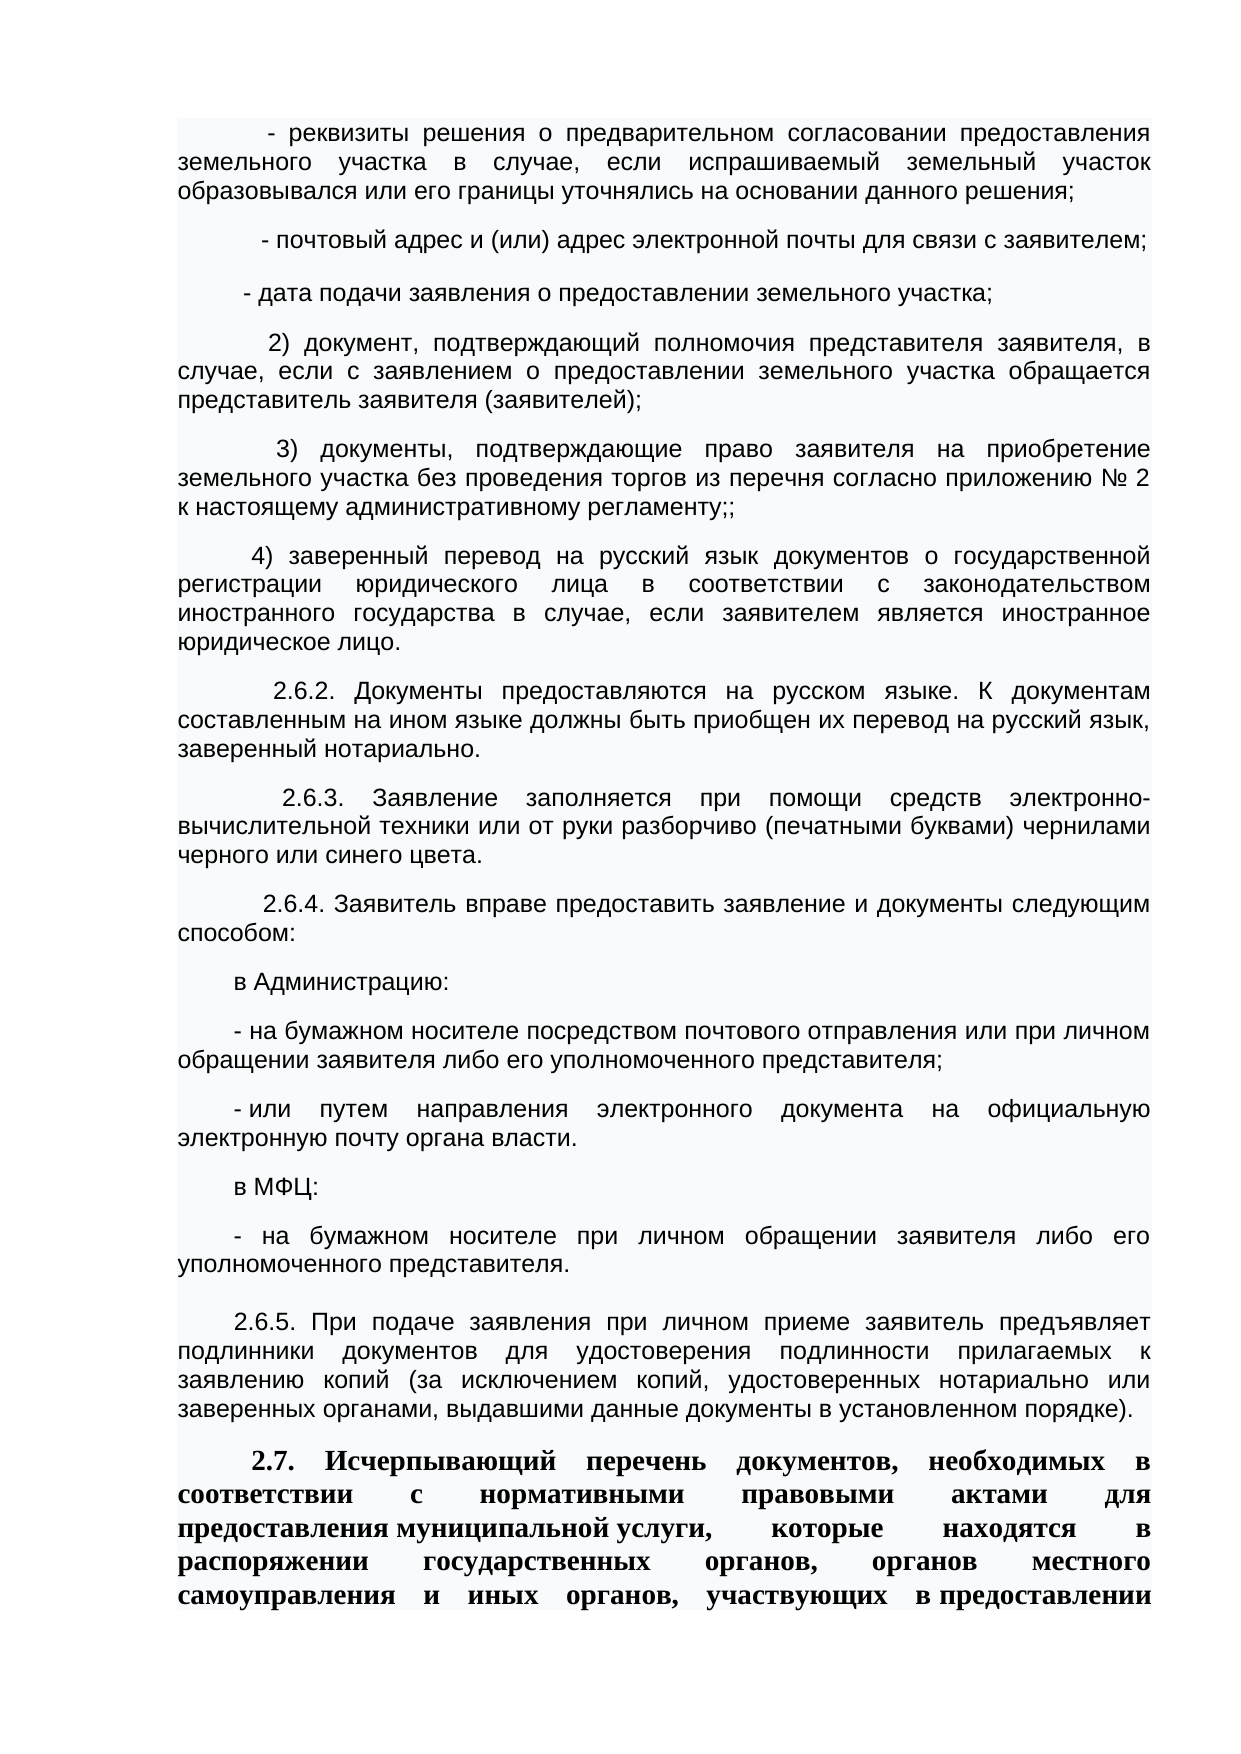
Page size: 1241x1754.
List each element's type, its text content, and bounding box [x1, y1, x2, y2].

text - на бумажном носителе посредством почтового отправления или при личном обращении заявителя либо его уполномоченного представителя; [177, 1016, 1152, 1073]
text 2) документ, подтверждающий полномочия представителя заявителя, в случае, если с заявлением о предоставлении земельного участка обращается представитель заявителя (заявителей); [177, 328, 1152, 414]
text 2.6.4. Заявитель вправе предоставить заявление и документы следующим способом: [177, 889, 1152, 947]
text в Администрацию: [177, 967, 1152, 996]
text - реквизиты решения о предварительном согласовании предоставления земельного участка в случае, если испрашиваемый земельный участок образовывался или его границы уточнялись на основании данного решения; [177, 118, 1152, 204]
text 2.6.2. Документы предоставляются на русском языке. К документам составленным на ином языке должны быть приобщен их перевод на русский язык, заверенный нотариально. [177, 676, 1152, 762]
text - или путем направления электронного документа на официальную электронную почту органа власти. [177, 1094, 1152, 1151]
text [177, 1443, 1152, 1610]
text 3) документы, подтверждающие право заявителя на приобретение земельного участка без проведения торгов из перечня согласно приложению № 2 к настоящему административному регламенту;; [177, 434, 1152, 520]
text - почтовый адрес и (или) адрес электронной почты для связи с заявителем; [177, 225, 1152, 253]
text - дата подачи заявления о предоставлении земельного участка; [177, 274, 1152, 307]
text - на бумажном носителе при личном обращении заявителя либо его уполномоченного представителя. [177, 1221, 1152, 1278]
text 4) заверенный перевод на русский язык документов о государственной регистрации юридического лица в соответствии с законодательством иностранного государства в случае, если заявителем является иностранное юридическое лицо. [177, 541, 1152, 656]
text 2.6.5. При подаче заявления при личном приеме заявитель предъявляет подлинники документов для удостоверения подлинности прилагаемых к заявлению копий (за исключением копий, удостоверенных нотариально или заверенных органами, выдавшими данные документы в установленном порядке). [177, 1307, 1152, 1422]
text в МФЦ: [177, 1172, 1152, 1200]
text 2.6.3. Заявление заполняется при помощи средств электронно-вычислительной техники или от руки разборчиво (печатными буквами) чернилами черного или синего цвета. [177, 783, 1152, 869]
